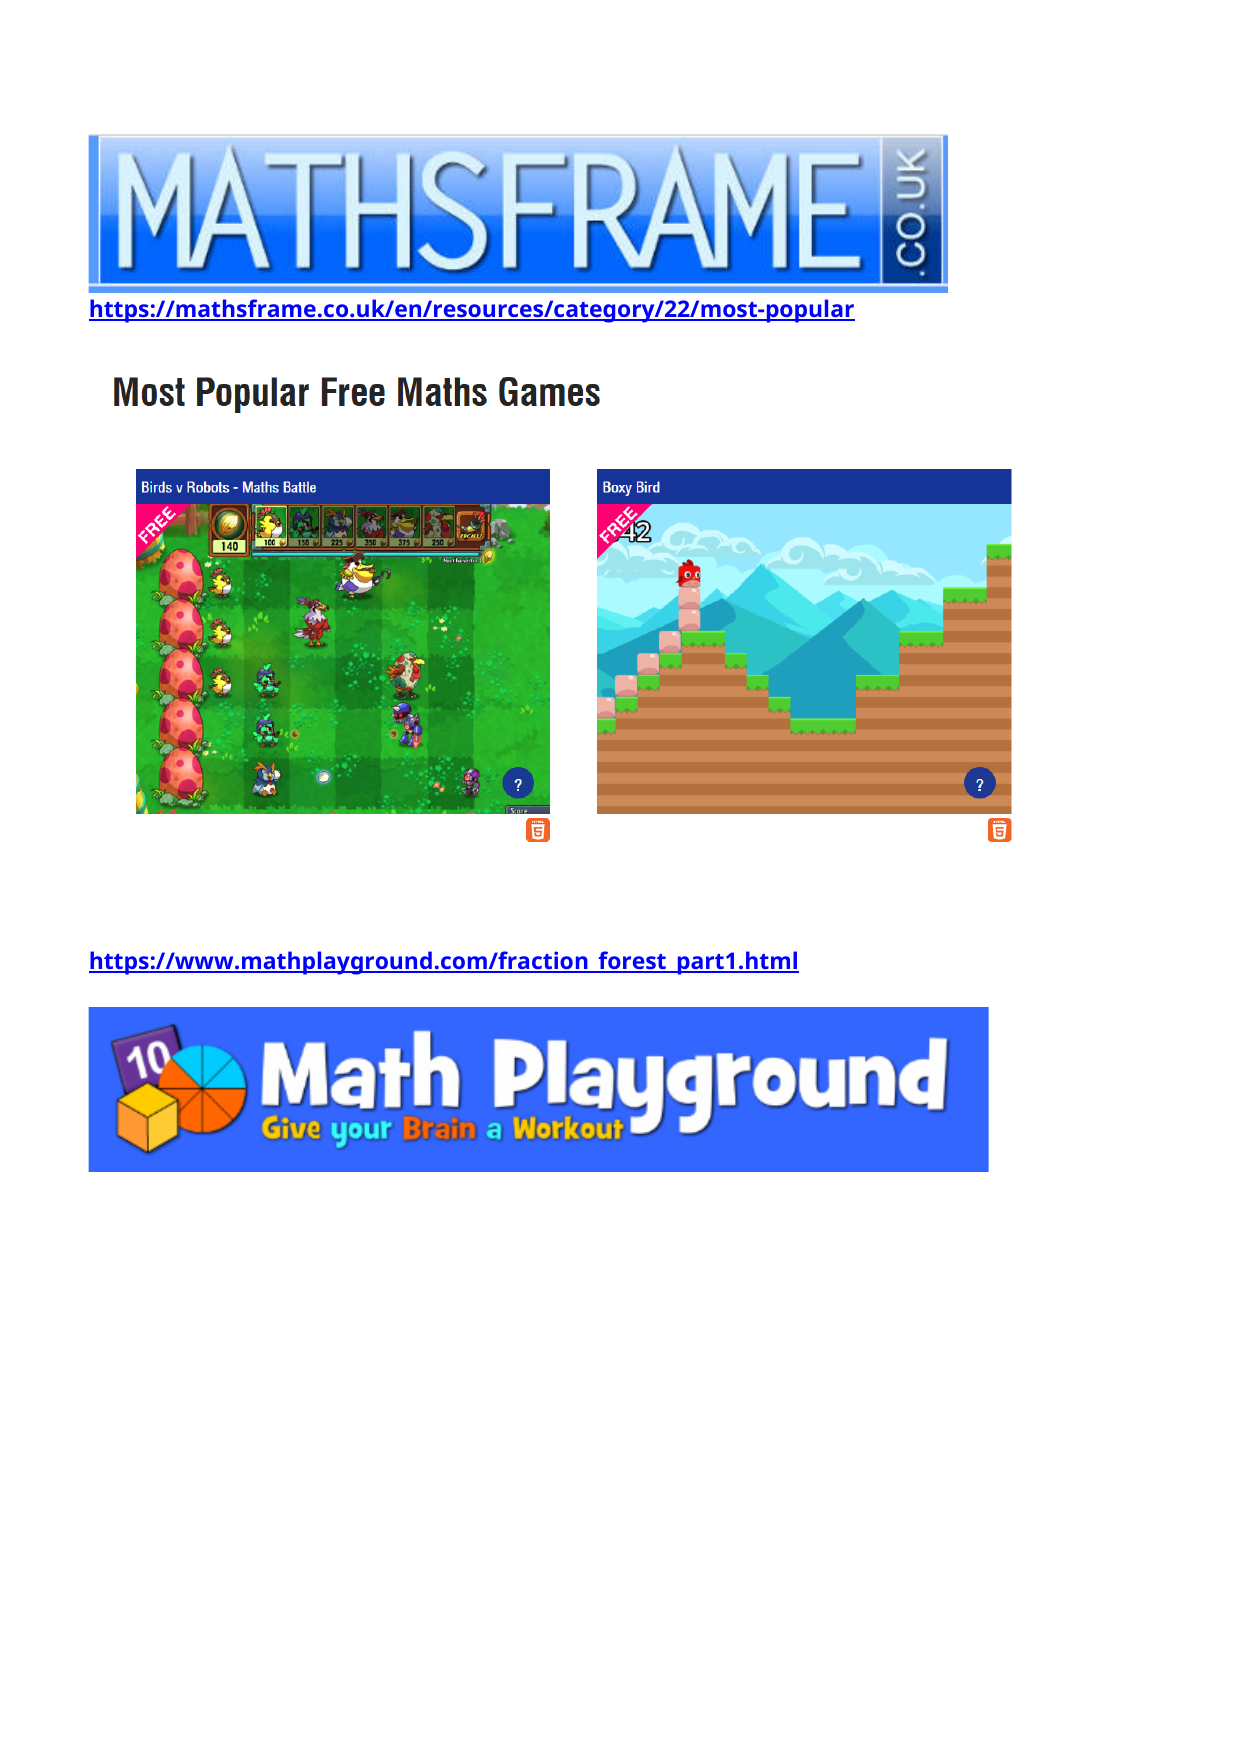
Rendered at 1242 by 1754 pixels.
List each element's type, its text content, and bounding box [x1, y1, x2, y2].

picture [88, 1007, 989, 1172]
text https://www.mathplayground.com/fraction_forest_part1.html [88, 944, 1167, 976]
picture [88, 355, 1026, 851]
text https://mathsframe.co.uk/en/resources/category/22/most-popular [88, 293, 1167, 324]
picture [88, 133, 948, 293]
